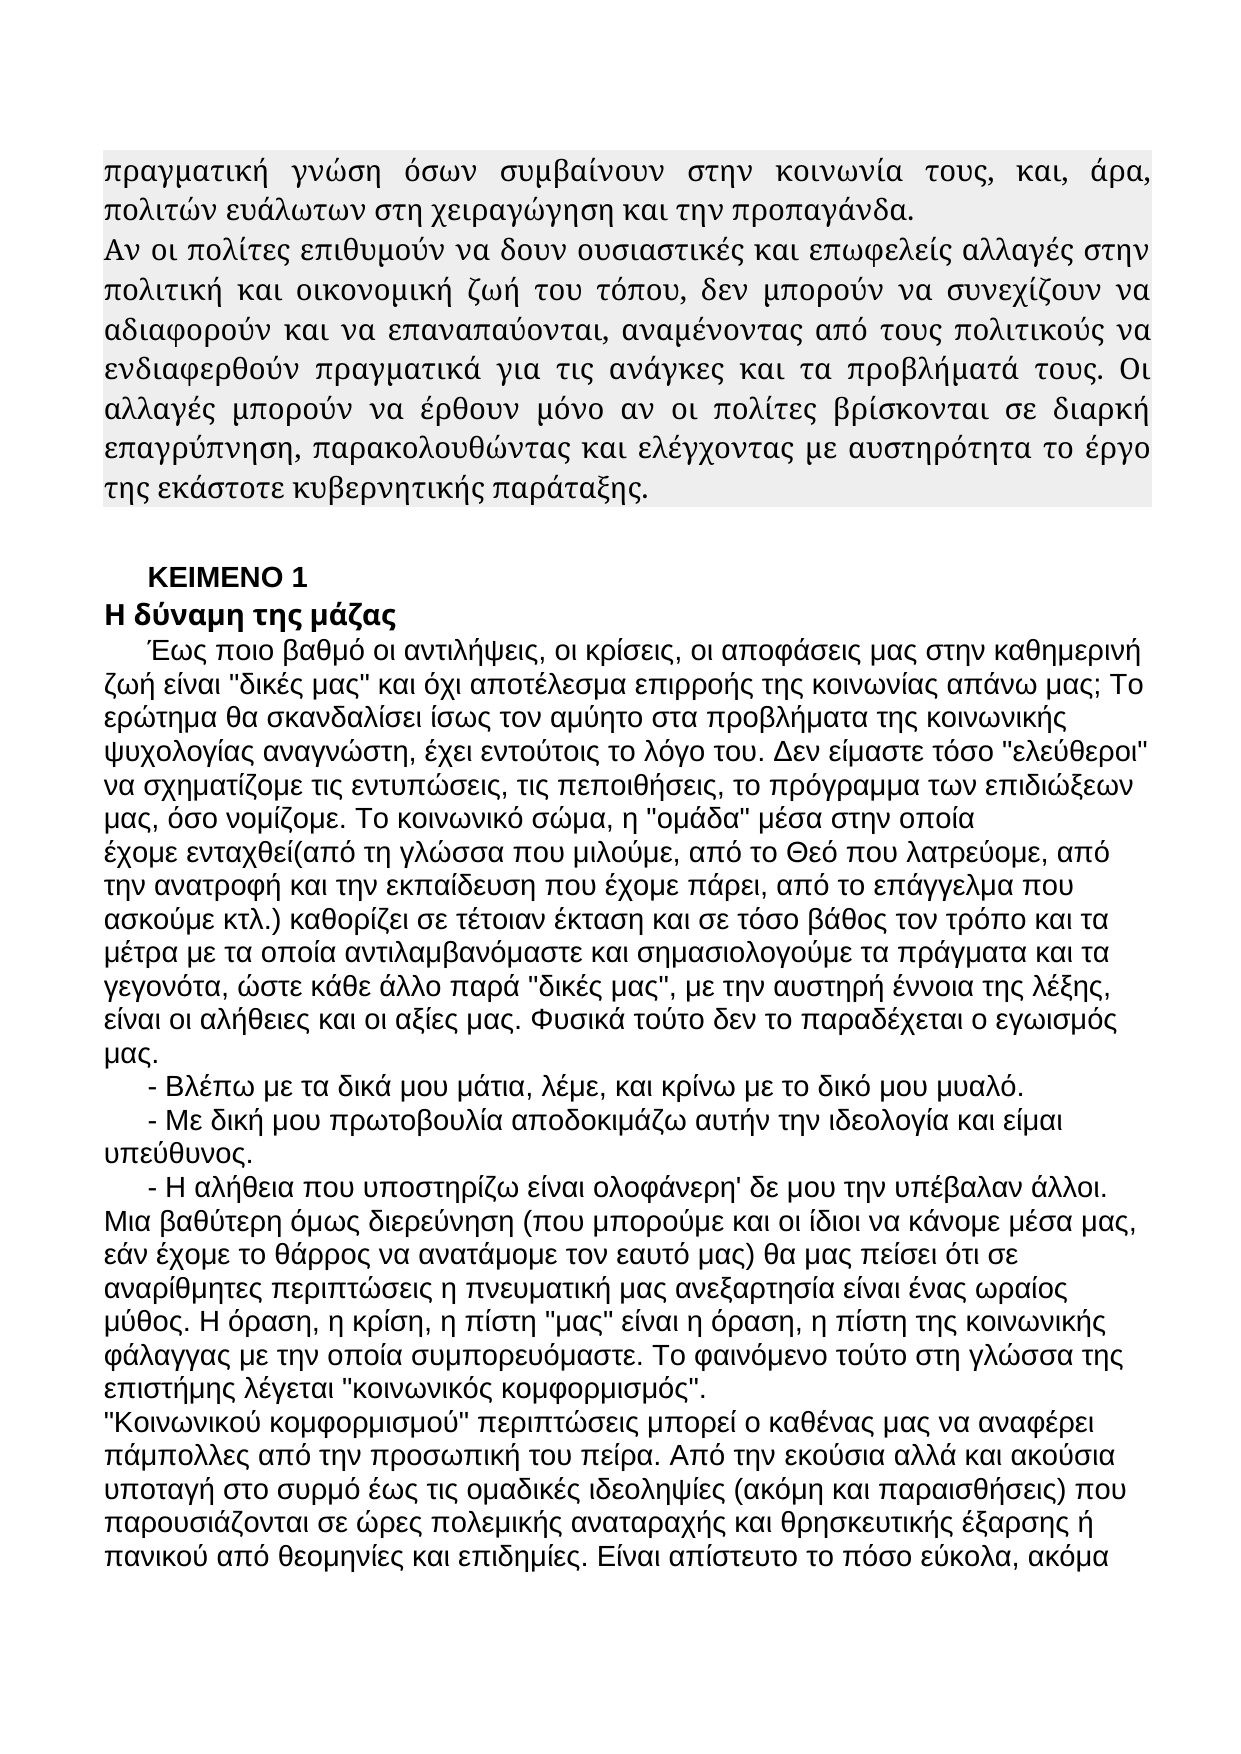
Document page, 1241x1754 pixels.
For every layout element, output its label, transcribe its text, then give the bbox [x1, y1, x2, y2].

text - Η αλήθεια που υποστηρίζω είναι ολοφάνερη' δε μου την υπέβαλαν άλλοι. Μια βαθύτερη όμως διερεύνηση (που μπορούμε και οι ίδιοι να κάνομε μέσα μας, εάν έχομε το θάρρος να ανατάμομε τον εαυτό μας) θα μας πείσει ότι σε αναρίθμητες περιπτώσεις η πνευματική μας ανεξαρτησία είναι ένας ωραίος μύθος. Η όραση, η κρίση, η πίστη "μας" είναι η όραση, η πίστη της κοινωνικής φάλαγγας με την οποία συμπορευόμαστε. Το φαινόμενο τούτο στη γλώσσα της επιστήμης λέγεται "κοινωνικός κομφορμισμός". [103, 1170, 1152, 1405]
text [103, 150, 1152, 229]
text - Βλέπω με τα δικά μου μάτια, λέμε, και κρίνω με το δικό μου μυαλό. [103, 1069, 1152, 1103]
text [103, 1405, 1152, 1573]
text - Με δική μου πρωτοβουλία αποδοκιμάζω αυτήν την ιδεολογία και είμαι υπεύθυνος. [103, 1103, 1152, 1170]
text Έως ποιο βαθμό οι αντιλήψεις, οι κρίσεις, οι αποφάσεις μας στην καθημερινή ζωή είναι "δικές μας" και όχι αποτέλεσμα επιρροής της κοινωνίας απάνω μας; Το ερώτημα θα σκανδαλίσει ίσως τον αμύητο στα προβλήματα της κοινωνικής ψυχολογίας αναγνώστη, έχει εντούτοις το λόγο του. Δεν είμαστε τόσο "ελεύθεροι" να σχηματίζομε τις εντυπώσεις, τις πεποιθήσεις, το πρόγραμμα των επιδιώξεων μας, όσο νομίζομε. Το κοινωνικό σώμα, η "ομάδα" μέσα στην οποία έχομε ενταχθεί(από τη γλώσσα που μιλούμε, από το Θεό που λατρεύομε, από την ανατροφή και την εκπαίδευση που έχομε πάρει, από το επάγγελμα που ασκούμε κτλ.) καθορίζει σε τέτοιαν έκταση και σε τόσο βάθος τον τρόπο και τα μέτρα με τα οποία αντιλαμβανόμαστε και σημασιολογούμε τα πράγματα και τα γεγονότα, ώστε κάθε άλλο παρά "δικές μας", με την αυστηρή έννοια της λέξης, είναι οι αλήθειες και οι αξίες μας. Φυσικά τούτο δεν το παραδέχεται ο εγωισμός μας. [103, 633, 1152, 1069]
text KEIMENO 1 Η δύναμη της μάζας [103, 560, 1152, 633]
text Αν οι πολίτες επιθυμούν να δουν ουσιαστικές και επωφελείς αλλαγές στην πολιτική και οικονομική ζωή του τόπου, δεν μπορούν να συνεχίζουν να αδιαφορούν και να επαναπαύονται, αναμένοντας από τους πολιτικούς να ενδιαφερθούν πραγματικά για τις ανάγκες και τα προβλήματά τους. Οι αλλαγές μπορούν να έρθουν μόνο αν οι πολίτες βρίσκονται σε διαρκή επαγρύπνηση, παρακολουθώντας και ελέγχοντας με αυστηρότητα το έργο της εκάστοτε κυβερνητικής παράταξης. [103, 229, 1152, 507]
